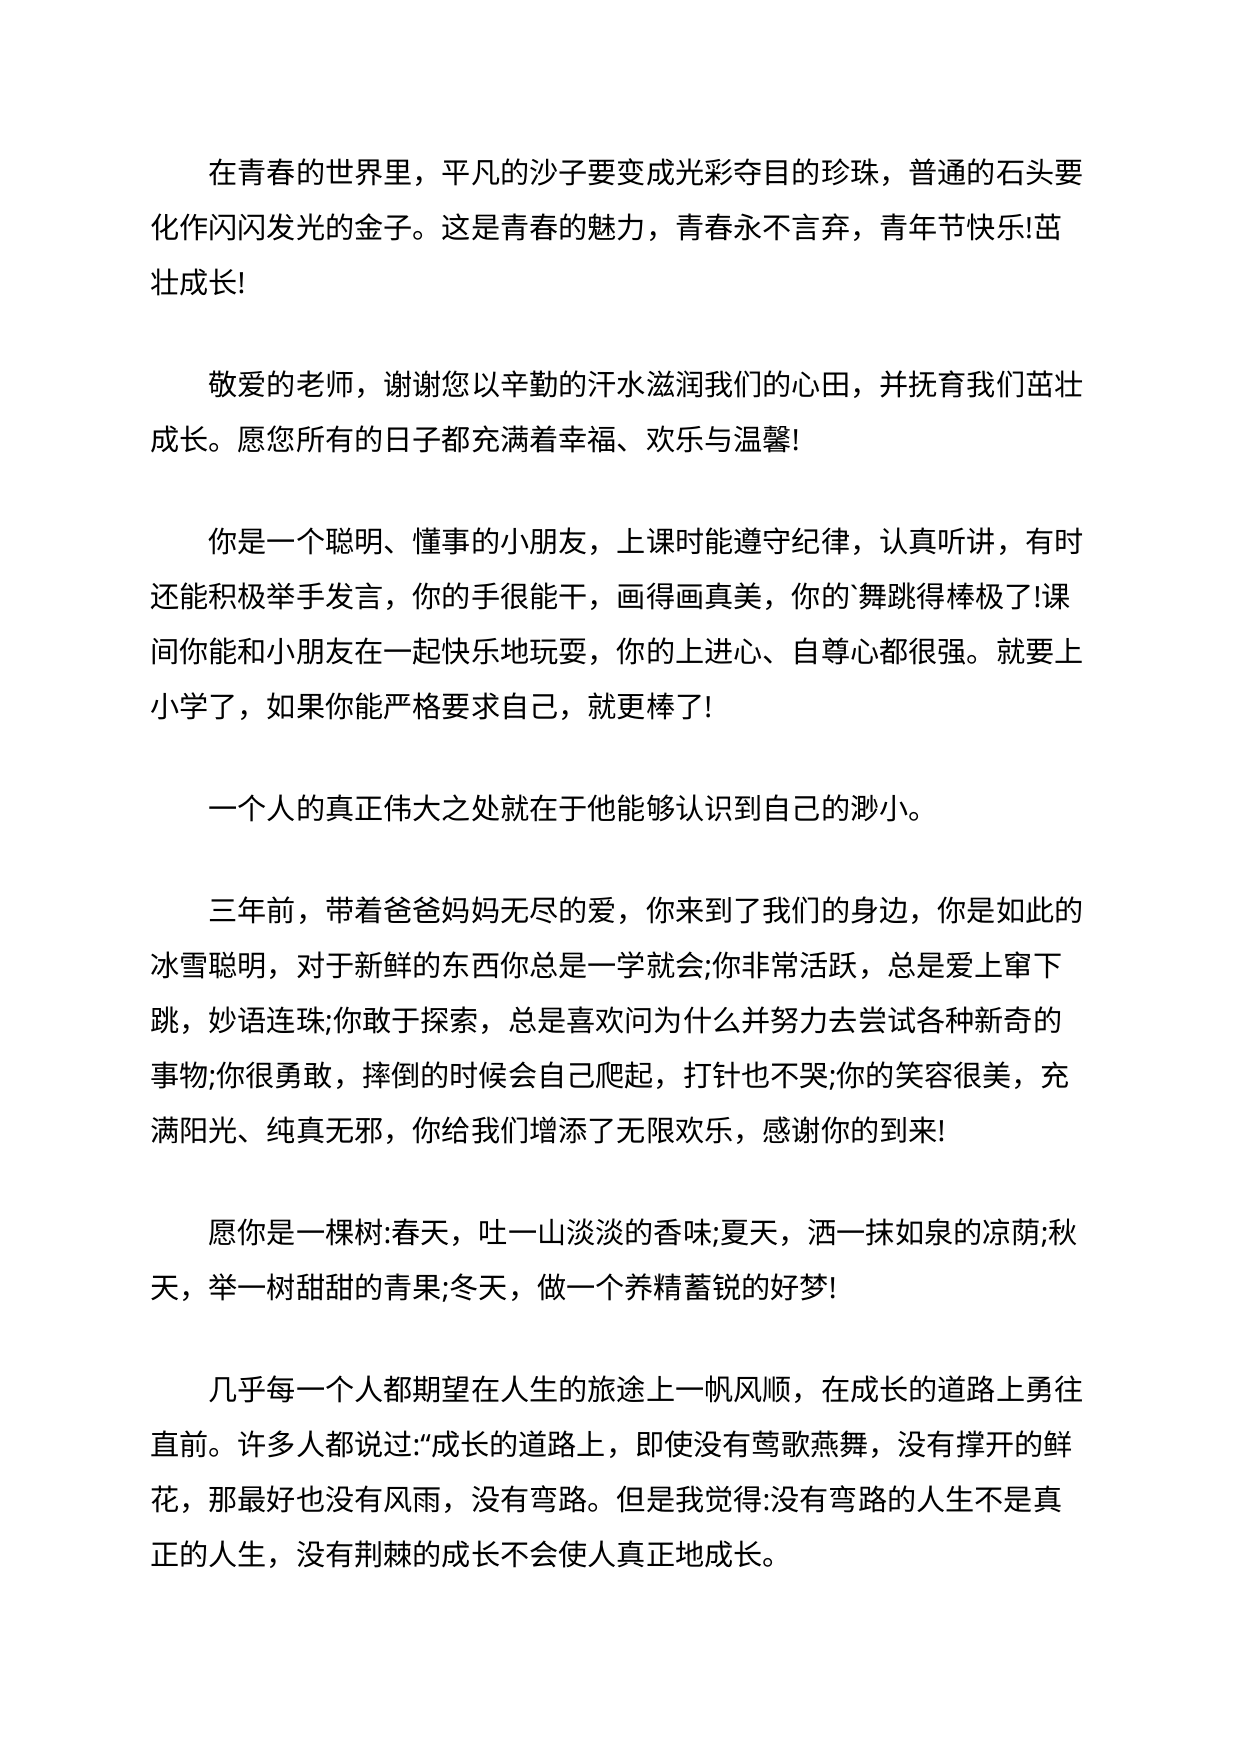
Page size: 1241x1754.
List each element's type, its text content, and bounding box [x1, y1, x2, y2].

text 你是一个聪明、懂事的小朋友，上课时能遵守纪律，认真听讲，有时还能积极举手发言，你的手很能干，画得画真美，你的`舞跳得棒极了!课间你能和小朋友在一起快乐地玩耍，你的上进心、自尊心都很强。就要上小学了，如果你能严格要求自己，就更棒了! [150, 519, 1090, 726]
text 几乎每一个人都期望在人生的旅途上一帆风顺，在成长的道路上勇往直前。许多人都说过:“成长的道路上，即使没有莺歌燕舞，没有撑开的鲜花，那最好也没有风雨，没有弯路。但是我觉得:没有弯路的人生不是真正的人生，没有荆棘的成长不会使人真正地成长。 [150, 1366, 1090, 1573]
text 三年前，带着爸爸妈妈无尽的爱，你来到了我们的身边，你是如此的冰雪聪明，对于新鲜的东西你总是一学就会;你非常活跃，总是爱上窜下跳，妙语连珠;你敢于探索，总是喜欢问为什么并努力去尝试各种新奇的事物;你很勇敢，摔倒的时候会自己爬起，打针也不哭;你的笑容很美，充满阳光、纯真无邪，你给我们增添了无限欢乐，感谢你的到来! [150, 887, 1090, 1149]
text 一个人的真正伟大之处就在于他能够认识到自己的渺小。 [150, 786, 1090, 828]
text 在青春的世界里，平凡的沙子要变成光彩夺目的珍珠，普通的石头要化作闪闪发光的金子。这是青春的魅力，青春永不言弃，青年节快乐!茁壮成长! [150, 150, 1090, 302]
text 敬爱的老师，谢谢您以辛勤的汗水滋润我们的心田，并抚育我们茁壮成长。愿您所有的日子都充满着幸福、欢乐与温馨! [150, 362, 1090, 459]
text 愿你是一棵树:春天，吐一山淡淡的香味;夏天，洒一抹如泉的凉荫;秋天，举一树甜甜的青果;冬天，做一个养精蓄锐的好梦! [150, 1209, 1090, 1307]
